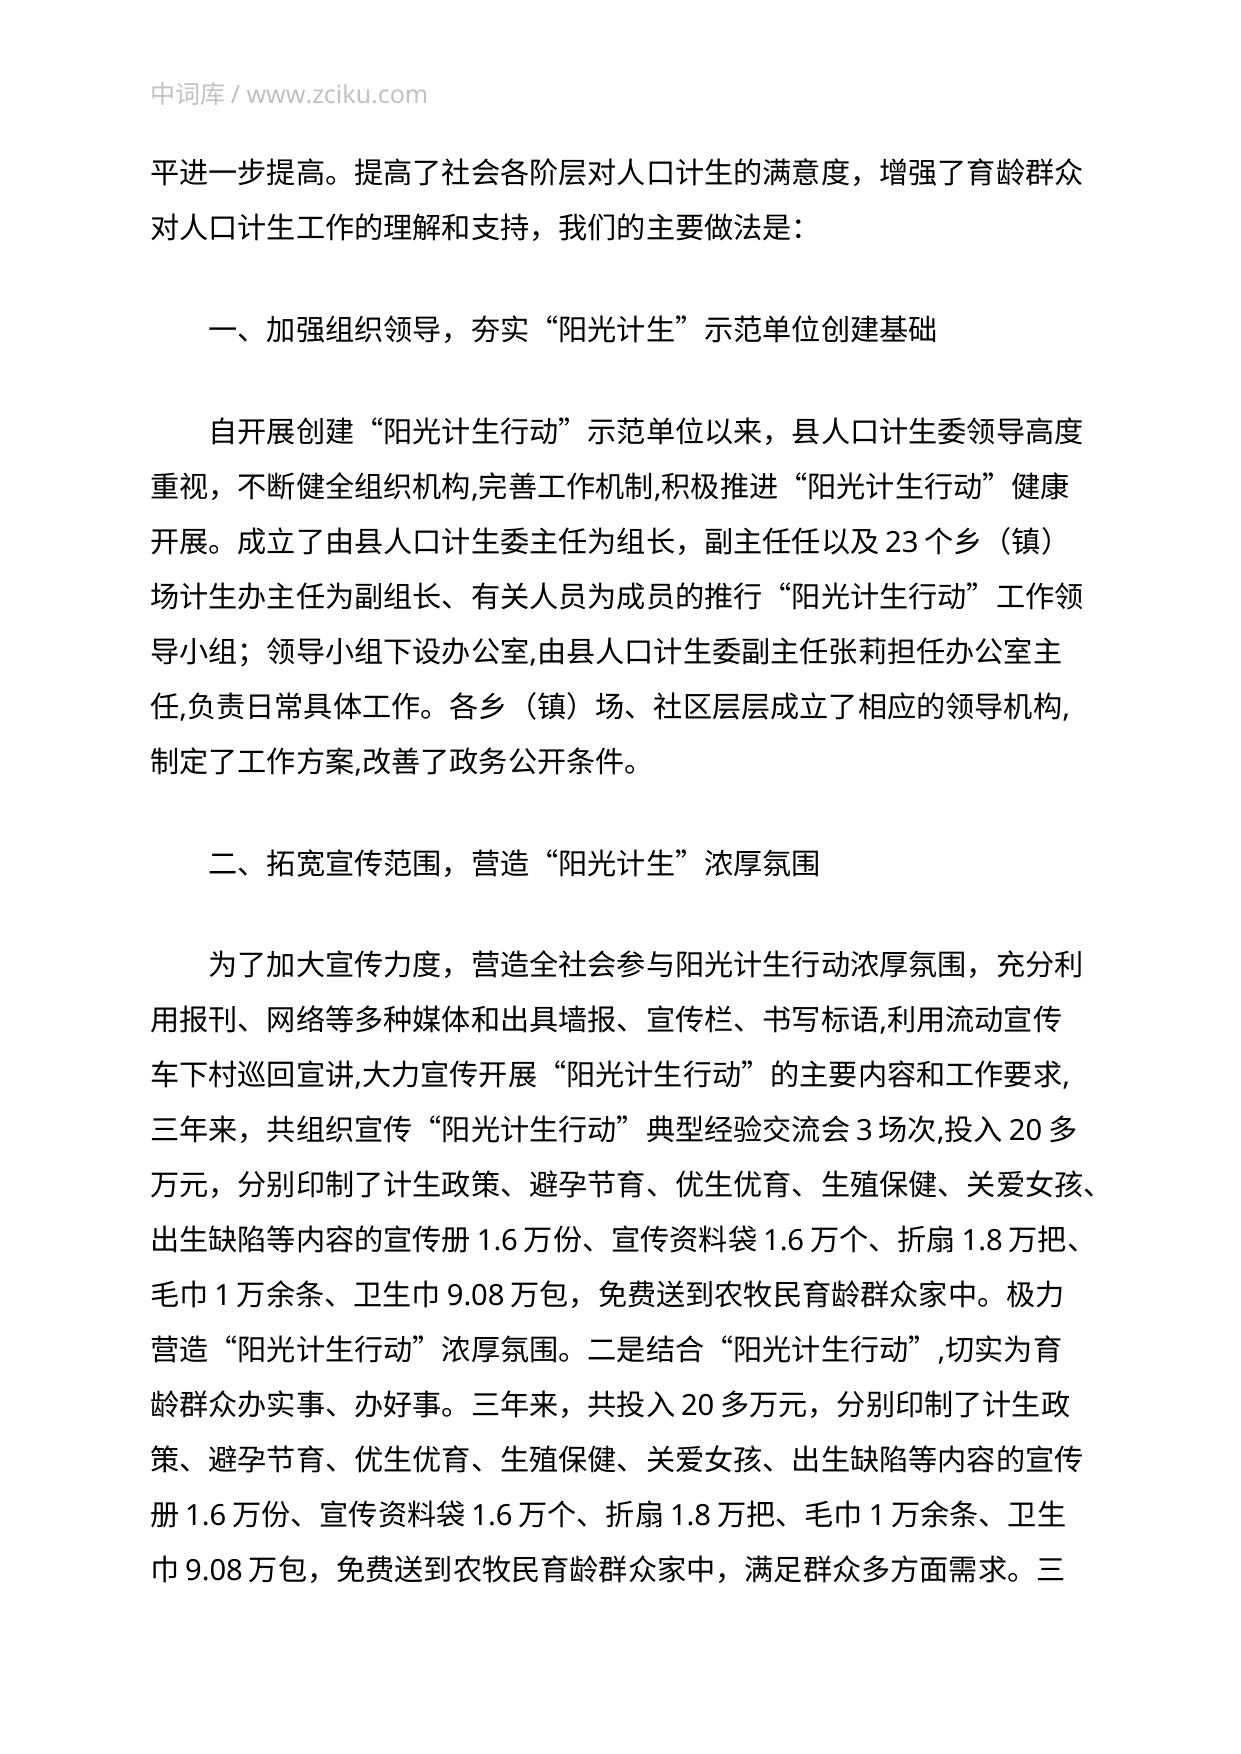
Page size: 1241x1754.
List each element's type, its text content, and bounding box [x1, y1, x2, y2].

text 二、拓宽宣传范围，营造“阳光计生”浓厚氛围 [150, 840, 1090, 882]
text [150, 942, 1090, 1589]
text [150, 150, 1090, 247]
text 一、加强组织领导，夯实“阳光计生”示范单位创建基础 [150, 307, 1090, 349]
text 自开展创建“阳光计生行动”示范单位以来，县人口计生委领导高度重视，不断健全组织机构,完善工作机制,积极推进“阳光计生行动”健康开展。成立了由县人口计生委主任为组长，副主任任以及23个乡（镇）场计生办主任为副组长、有关人员为成员的推行“阳光计生行动”工作领导小组；领导小组下设办公室,由县人口计生委副主任张莉担任办公室主任,负责日常具体工作。各乡（镇）场、社区层层成立了相应的领导机构,制定了工作方案,改善了政务公开条件。 [150, 408, 1090, 781]
